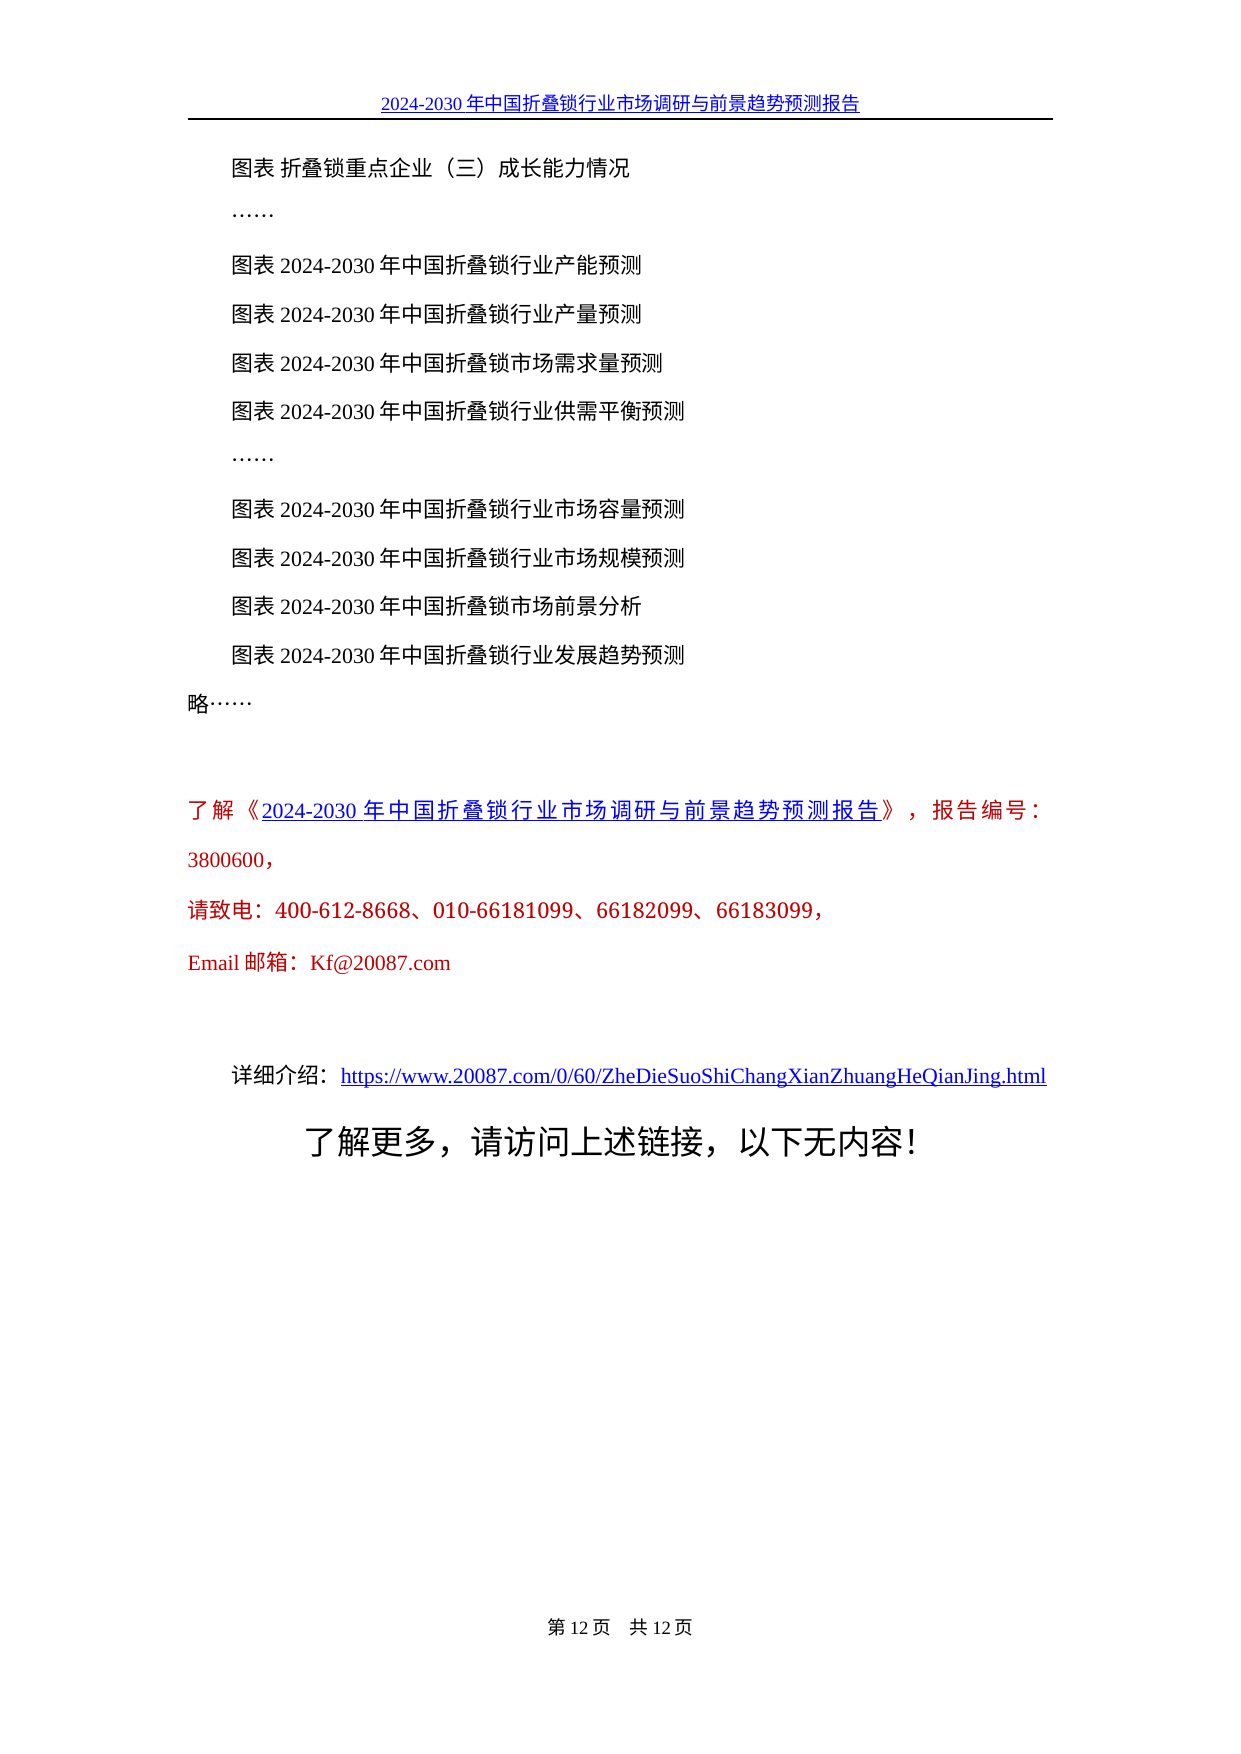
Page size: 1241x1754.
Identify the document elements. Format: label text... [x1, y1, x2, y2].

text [187, 150, 1053, 719]
text Email邮箱：Kf@20087.com [187, 945, 1053, 977]
text 详细介绍：https://www.20087.com/0/60/ZheDieSuoShiChangXianZhuangHeQianJing.html [187, 1058, 1053, 1090]
text 请致电：400-612-8668、010-66181099、66182099、66183099， [187, 893, 1053, 926]
title 了解更多，请访问上述链接，以下无内容！ [187, 1108, 1053, 1173]
text 了解《2024-2030年中国折叠锁行业市场调研与前景趋势预测报告》，报告编号：3800600， [187, 793, 1053, 874]
